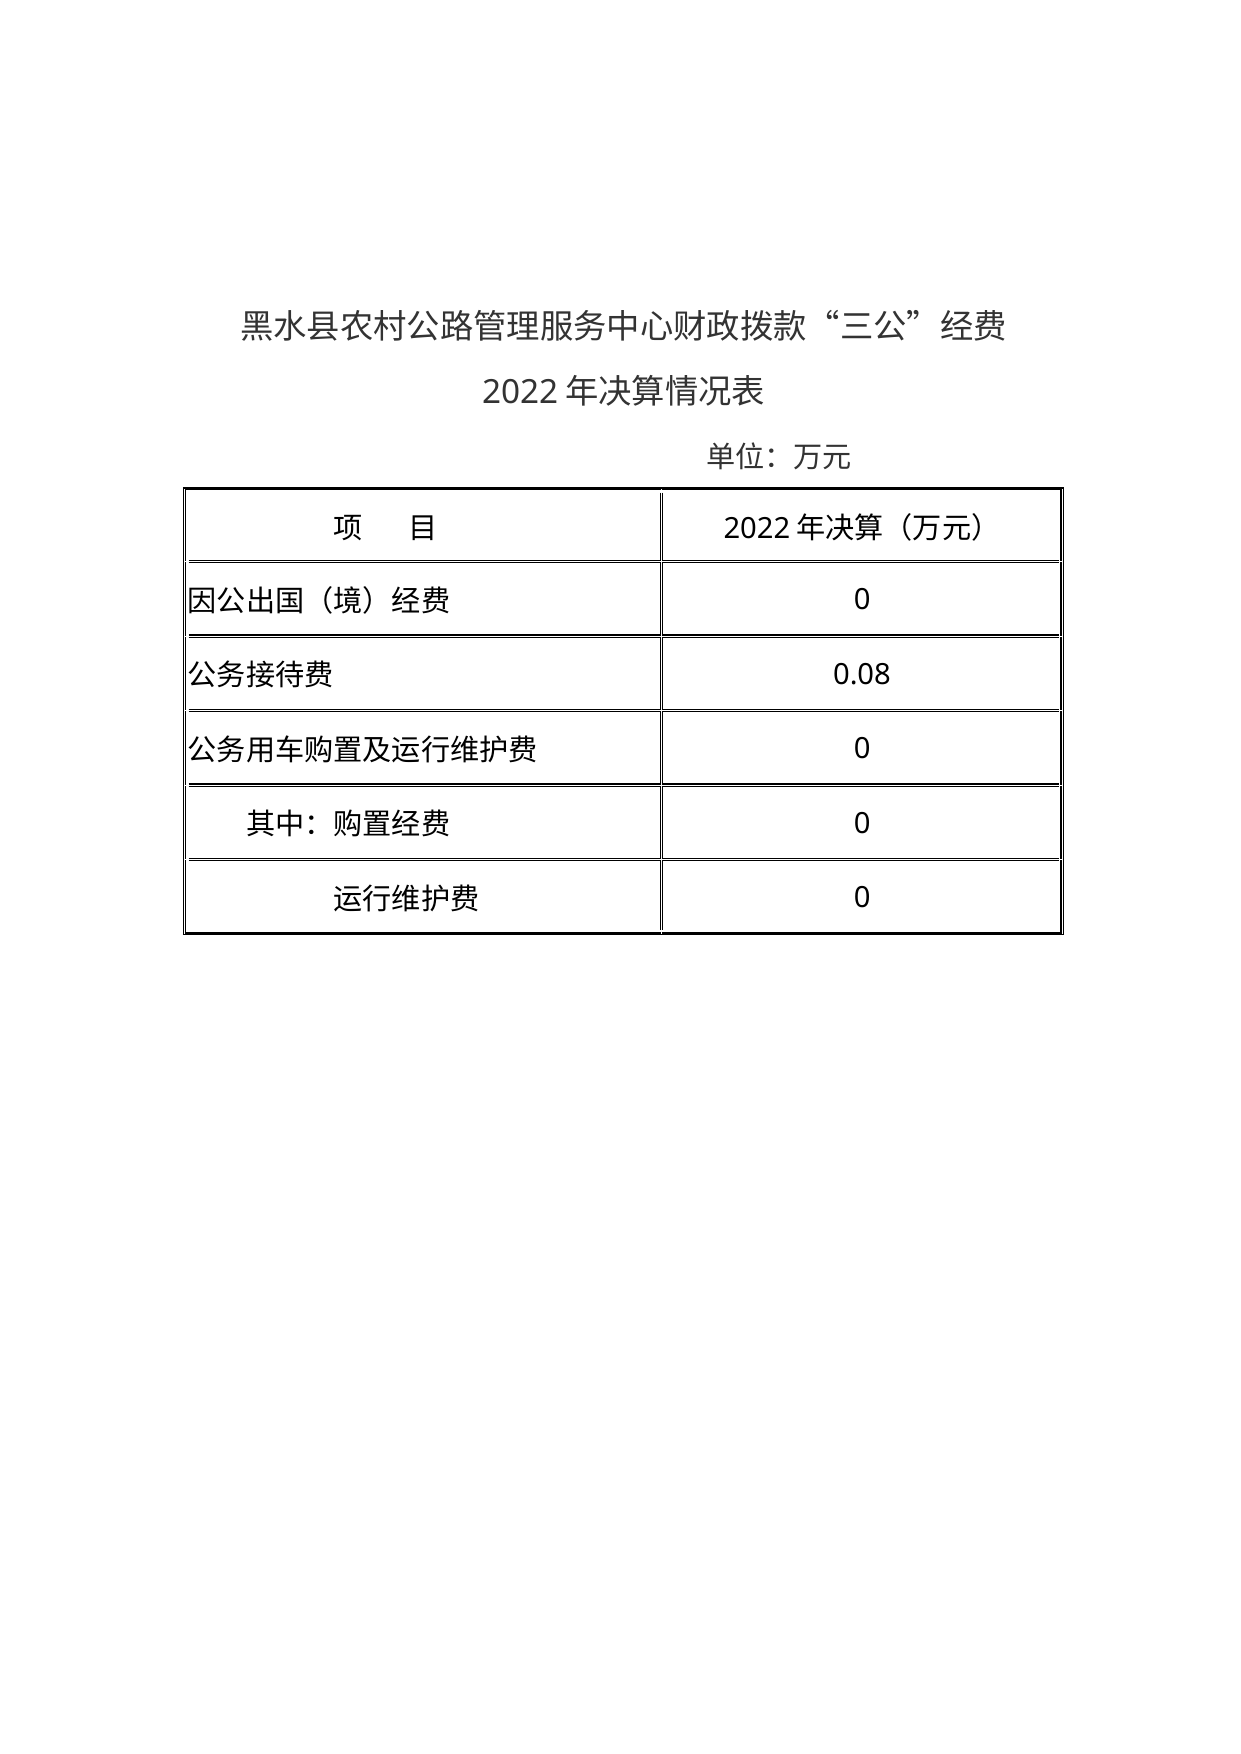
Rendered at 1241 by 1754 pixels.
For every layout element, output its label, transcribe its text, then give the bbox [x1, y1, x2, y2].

table_cell 公务用车购置及运行维护费 [186, 709, 660, 783]
table_cell 0 [663, 709, 1061, 783]
text 单位：万元 [187, 422, 1053, 487]
text 2022年决算情况表 [187, 357, 1053, 422]
table_header 项 目 [186, 490, 662, 559]
table_cell 公务接待费 [186, 634, 660, 708]
table_cell 0.08 [663, 634, 1061, 708]
table_cell 其中：购置经费 [186, 783, 660, 857]
text 黑水县农村公路管理服务中心财政拨款“三公”经费 [187, 292, 1053, 357]
table_cell 0 [662, 858, 1061, 932]
table_cell 0 [663, 560, 1061, 634]
table_cell 运行维护费 [186, 858, 662, 932]
table_header 2022年决算（万元） [662, 490, 1060, 559]
table_cell 0 [663, 783, 1061, 857]
table_cell 因公出国（境）经费 [186, 560, 660, 634]
